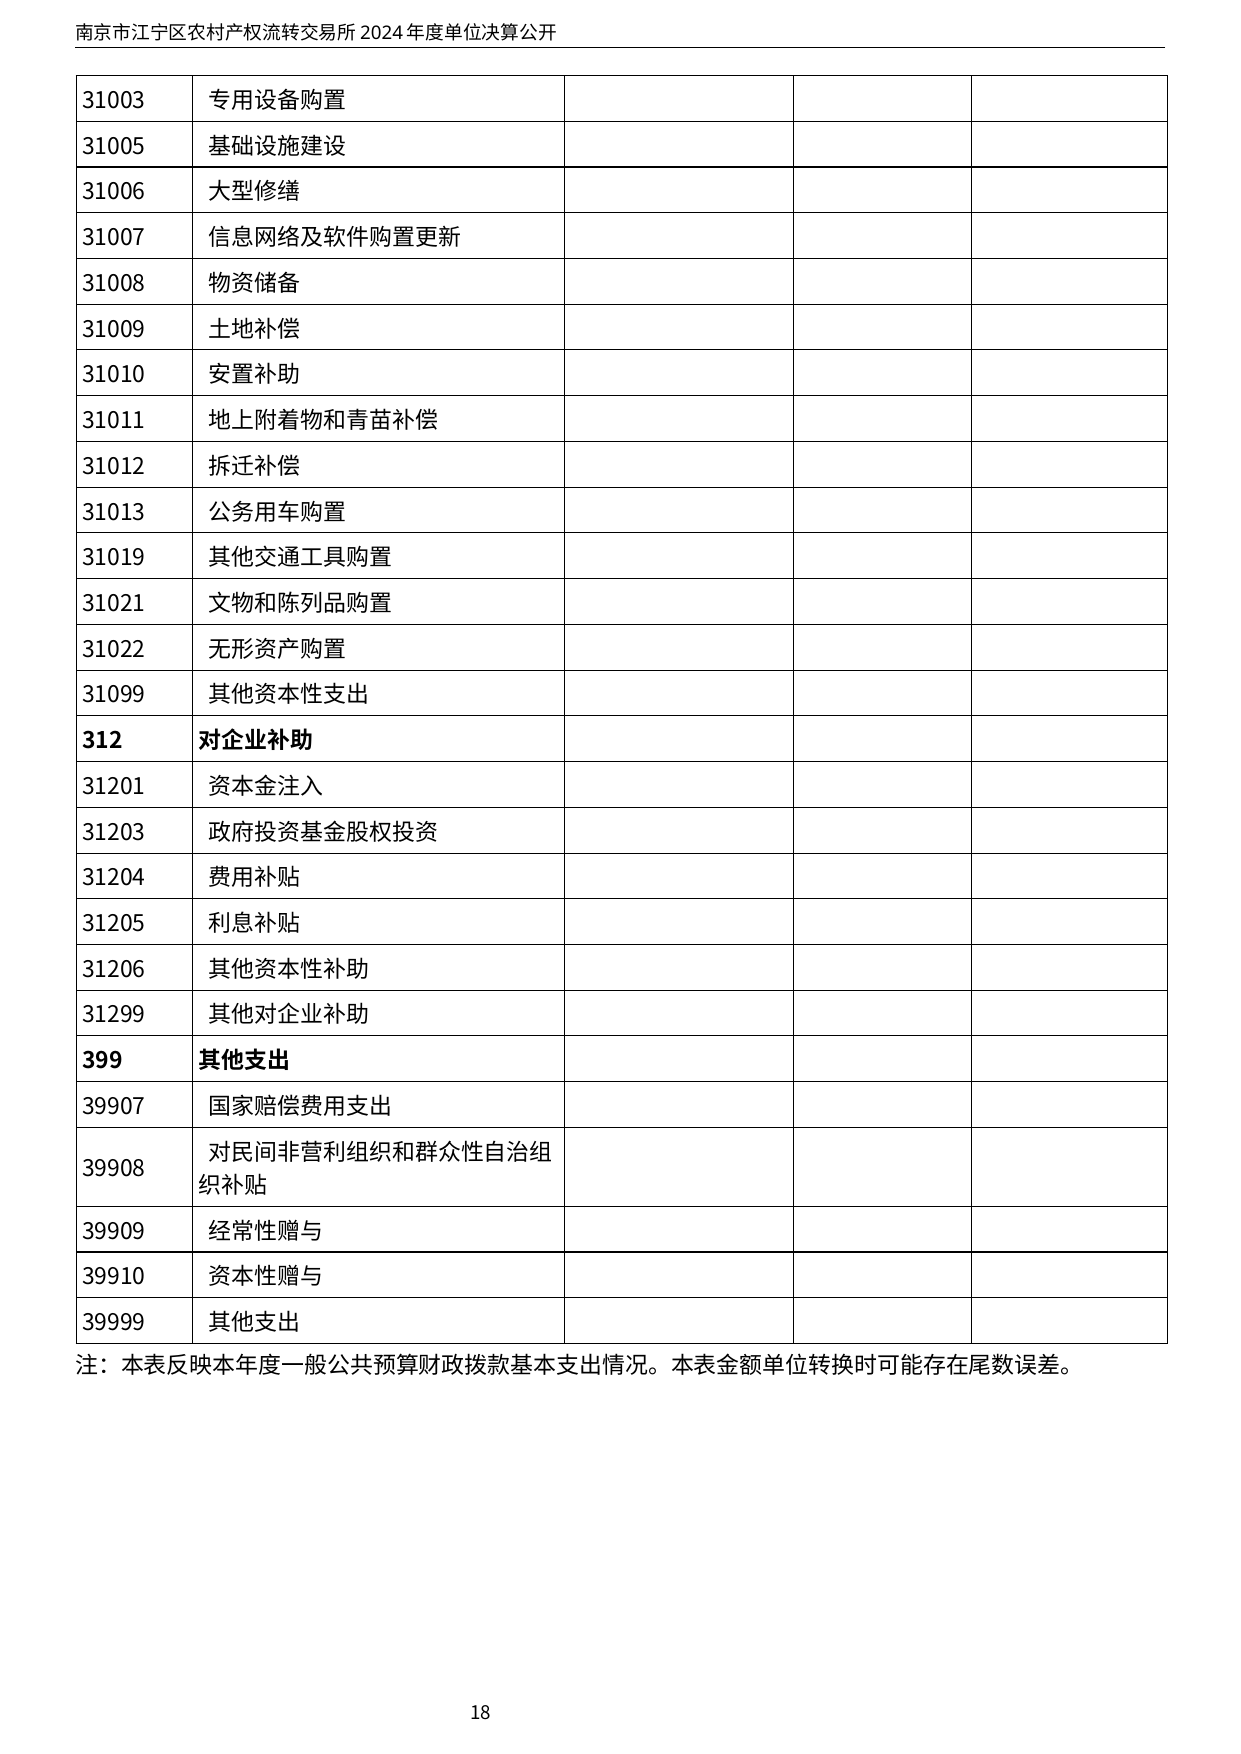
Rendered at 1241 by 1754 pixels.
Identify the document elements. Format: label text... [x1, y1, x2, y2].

table_cell [794, 899, 971, 944]
table_cell [794, 1036, 971, 1081]
table_cell [794, 259, 971, 304]
table_cell [972, 625, 1167, 669]
table_cell [794, 488, 971, 532]
table_cell [565, 168, 793, 212]
table_cell [565, 259, 793, 304]
table_cell 39910 [77, 1253, 192, 1297]
table_cell [794, 122, 971, 166]
table_cell [794, 396, 971, 441]
table_cell [972, 533, 1167, 578]
table_cell [565, 671, 793, 715]
table_cell [972, 1207, 1167, 1251]
table_cell [565, 625, 793, 669]
table_cell 31008 [77, 259, 192, 304]
table_cell 31009 [77, 305, 192, 349]
table_cell 31203 [77, 808, 192, 852]
table_cell 其他支出 [193, 1298, 564, 1343]
table_cell [565, 350, 793, 395]
table_cell [565, 1128, 793, 1206]
table_cell 对民间非营利组织和群众性自治组织补贴 [193, 1128, 564, 1206]
table_cell [565, 991, 793, 1035]
table_cell [794, 1128, 971, 1206]
table_cell [972, 671, 1167, 715]
table_cell 39908 [77, 1128, 192, 1206]
table_cell 大型修缮 [193, 168, 564, 212]
table_cell [972, 762, 1167, 807]
table_cell [565, 1036, 793, 1081]
table_cell [794, 1207, 971, 1251]
table_cell [972, 76, 1167, 121]
table_cell 31019 [77, 533, 192, 578]
table_cell [794, 945, 971, 989]
table_cell 地上附着物和青苗补偿 [193, 396, 564, 441]
table_cell 文物和陈列品购置 [193, 579, 564, 624]
table_cell [972, 305, 1167, 349]
table_cell 专用设备购置 [193, 76, 564, 121]
table_cell [972, 350, 1167, 395]
table_cell [794, 1082, 971, 1127]
table_cell 国家赔偿费用支出 [193, 1082, 564, 1127]
table_cell 其他资本性补助 [193, 945, 564, 989]
table_cell [972, 396, 1167, 441]
table_cell 31010 [77, 350, 192, 395]
table_cell [794, 76, 971, 121]
table_cell [565, 716, 793, 761]
table_cell [794, 213, 971, 258]
table_cell 土地补偿 [193, 305, 564, 349]
table_cell 31006 [77, 168, 192, 212]
table_cell 39909 [77, 1207, 192, 1251]
text 注：本表反映本年度一般公共预算财政拨款基本支出情况。本表金额单位转换时可能存在尾数误差。 [75, 1347, 1175, 1380]
table_cell 31201 [77, 762, 192, 807]
table_cell [794, 808, 971, 852]
table_cell 399 [77, 1036, 192, 1081]
table_cell [565, 122, 793, 166]
table_cell 费用补贴 [193, 854, 564, 898]
table_cell [565, 488, 793, 532]
table_cell [794, 671, 971, 715]
table_cell [565, 854, 793, 898]
table_cell [794, 533, 971, 578]
table_cell [794, 168, 971, 212]
table_cell 39907 [77, 1082, 192, 1127]
table_cell [972, 899, 1167, 944]
table_cell 31099 [77, 671, 192, 715]
table_cell 资本性赠与 [193, 1253, 564, 1297]
table_cell 31003 [77, 76, 192, 121]
table_cell [972, 854, 1167, 898]
table_cell 资本金注入 [193, 762, 564, 807]
table_cell 31206 [77, 945, 192, 989]
table_cell [794, 350, 971, 395]
table_cell 政府投资基金股权投资 [193, 808, 564, 852]
table_cell 31005 [77, 122, 192, 166]
table_cell [794, 1298, 971, 1343]
table_cell [565, 213, 793, 258]
table_cell 31021 [77, 579, 192, 624]
table_cell 31299 [77, 991, 192, 1035]
table_cell 31022 [77, 625, 192, 669]
table_cell [565, 533, 793, 578]
table_cell [972, 488, 1167, 532]
table_cell [972, 1036, 1167, 1081]
table_cell 安置补助 [193, 350, 564, 395]
table_cell [565, 1298, 793, 1343]
table_cell [794, 716, 971, 761]
table_cell 其他资本性支出 [193, 671, 564, 715]
table_cell 公务用车购置 [193, 488, 564, 532]
table_cell 312 [77, 716, 192, 761]
table_cell [972, 213, 1167, 258]
table_cell [565, 762, 793, 807]
table_cell [565, 396, 793, 441]
table_cell [972, 808, 1167, 852]
table_cell [972, 1253, 1167, 1297]
table_cell [794, 1253, 971, 1297]
table_cell [794, 625, 971, 669]
table_cell [972, 716, 1167, 761]
table_cell [794, 305, 971, 349]
table_cell [565, 579, 793, 624]
table_cell [565, 899, 793, 944]
table_cell [794, 442, 971, 487]
table_cell 对企业补助 [193, 716, 564, 761]
table_cell [565, 945, 793, 989]
table_cell [565, 808, 793, 852]
table_cell 31012 [77, 442, 192, 487]
table_cell 基础设施建设 [193, 122, 564, 166]
table_cell [972, 259, 1167, 304]
table_cell [972, 1298, 1167, 1343]
table_cell 物资储备 [193, 259, 564, 304]
table_cell [565, 1082, 793, 1127]
table_cell 31013 [77, 488, 192, 532]
table_cell [972, 168, 1167, 212]
table_cell 信息网络及软件购置更新 [193, 213, 564, 258]
table_cell [565, 305, 793, 349]
table_cell [794, 854, 971, 898]
table_cell [565, 1207, 793, 1251]
table_cell 其他对企业补助 [193, 991, 564, 1035]
table_cell 31205 [77, 899, 192, 944]
table_cell [565, 1253, 793, 1297]
table_cell [972, 442, 1167, 487]
table_cell 39999 [77, 1298, 192, 1343]
table_cell 拆迁补偿 [193, 442, 564, 487]
table_cell 无形资产购置 [193, 625, 564, 669]
table_cell [972, 579, 1167, 624]
table_cell [972, 945, 1167, 989]
table_cell [972, 1082, 1167, 1127]
table_cell [565, 76, 793, 121]
table_cell 其他交通工具购置 [193, 533, 564, 578]
table_cell 利息补贴 [193, 899, 564, 944]
table_cell 经常性赠与 [193, 1207, 564, 1251]
table_cell 31007 [77, 213, 192, 258]
table_cell [972, 122, 1167, 166]
table_cell [794, 579, 971, 624]
table_cell 31204 [77, 854, 192, 898]
table_cell [794, 991, 971, 1035]
table_cell [565, 442, 793, 487]
table_cell 31011 [77, 396, 192, 441]
table_cell [794, 762, 971, 807]
table_cell 其他支出 [193, 1036, 564, 1081]
table_cell [972, 1128, 1167, 1206]
table_cell [972, 991, 1167, 1035]
